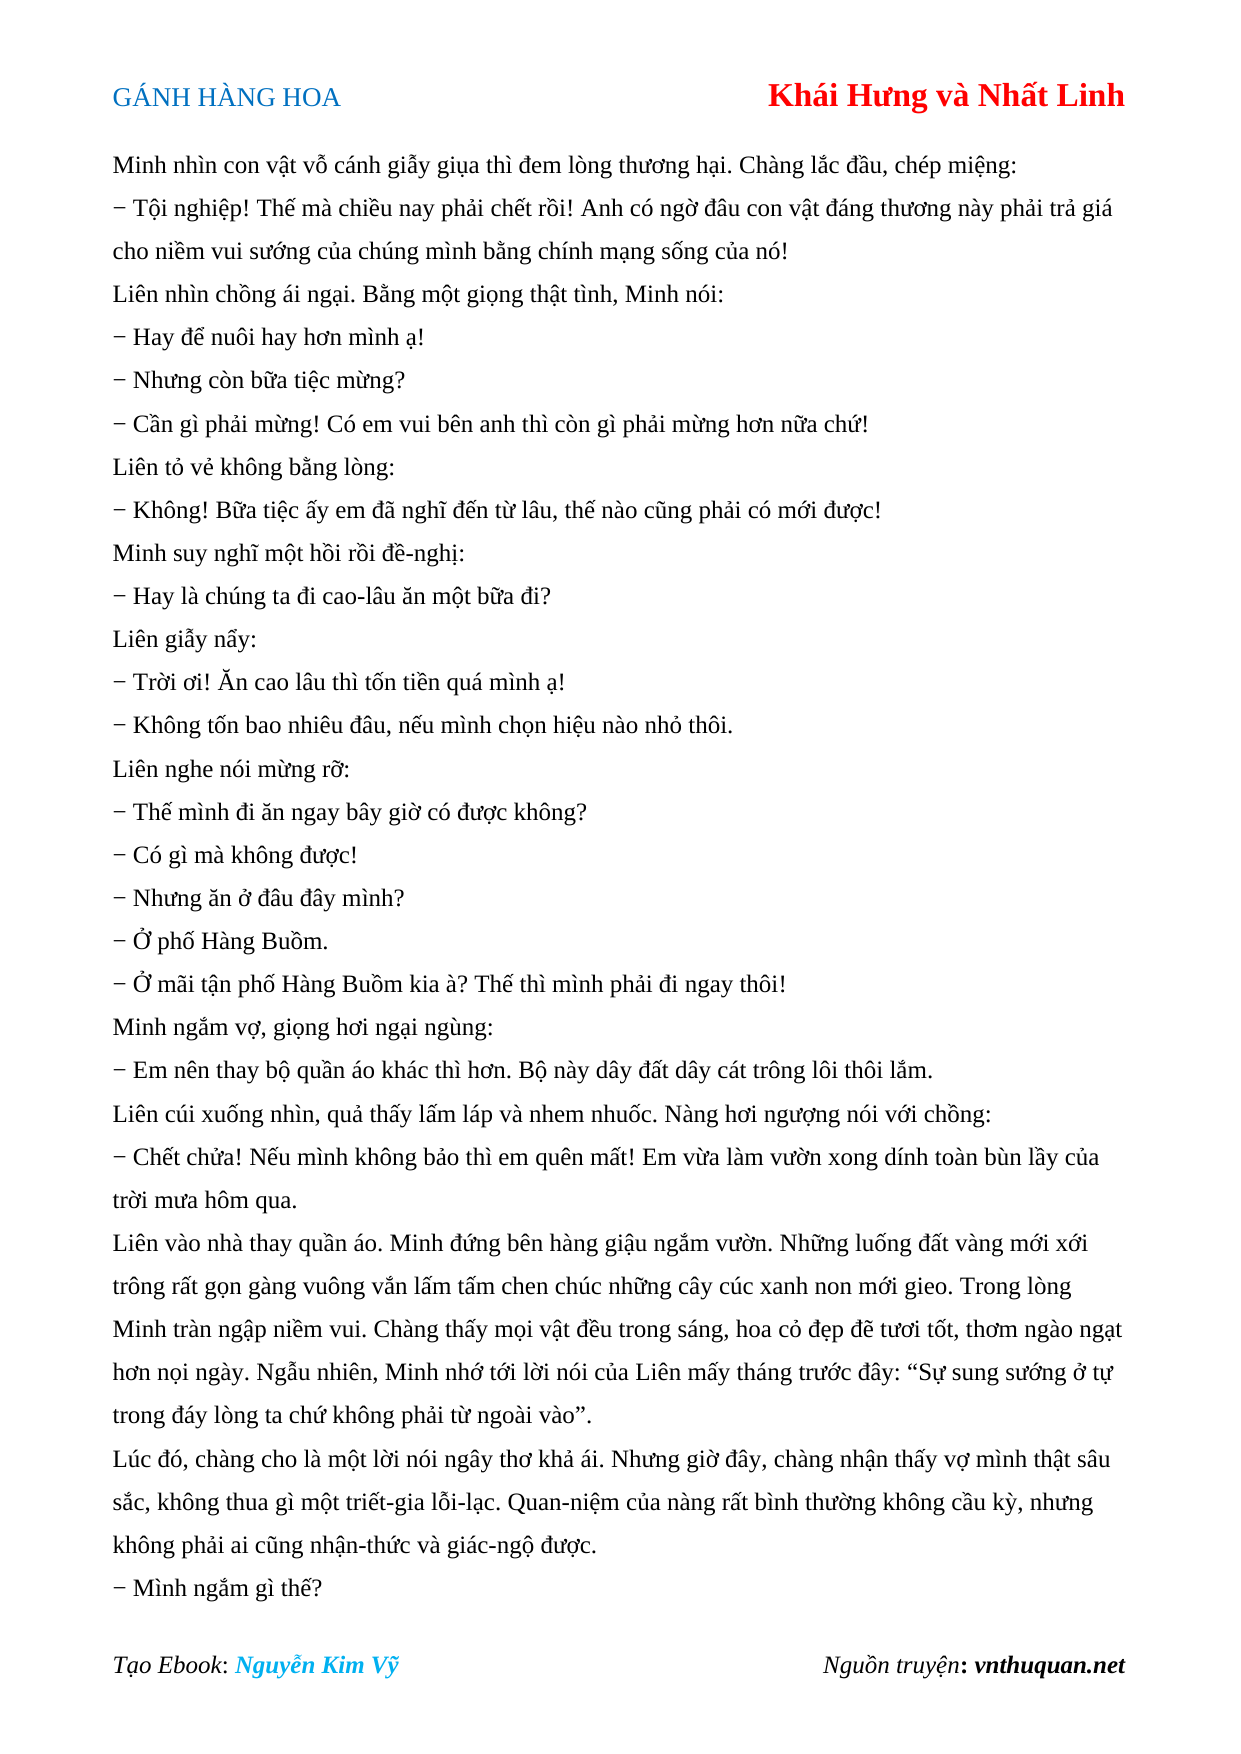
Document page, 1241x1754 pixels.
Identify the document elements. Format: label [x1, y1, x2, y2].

text [112, 150, 1128, 1602]
